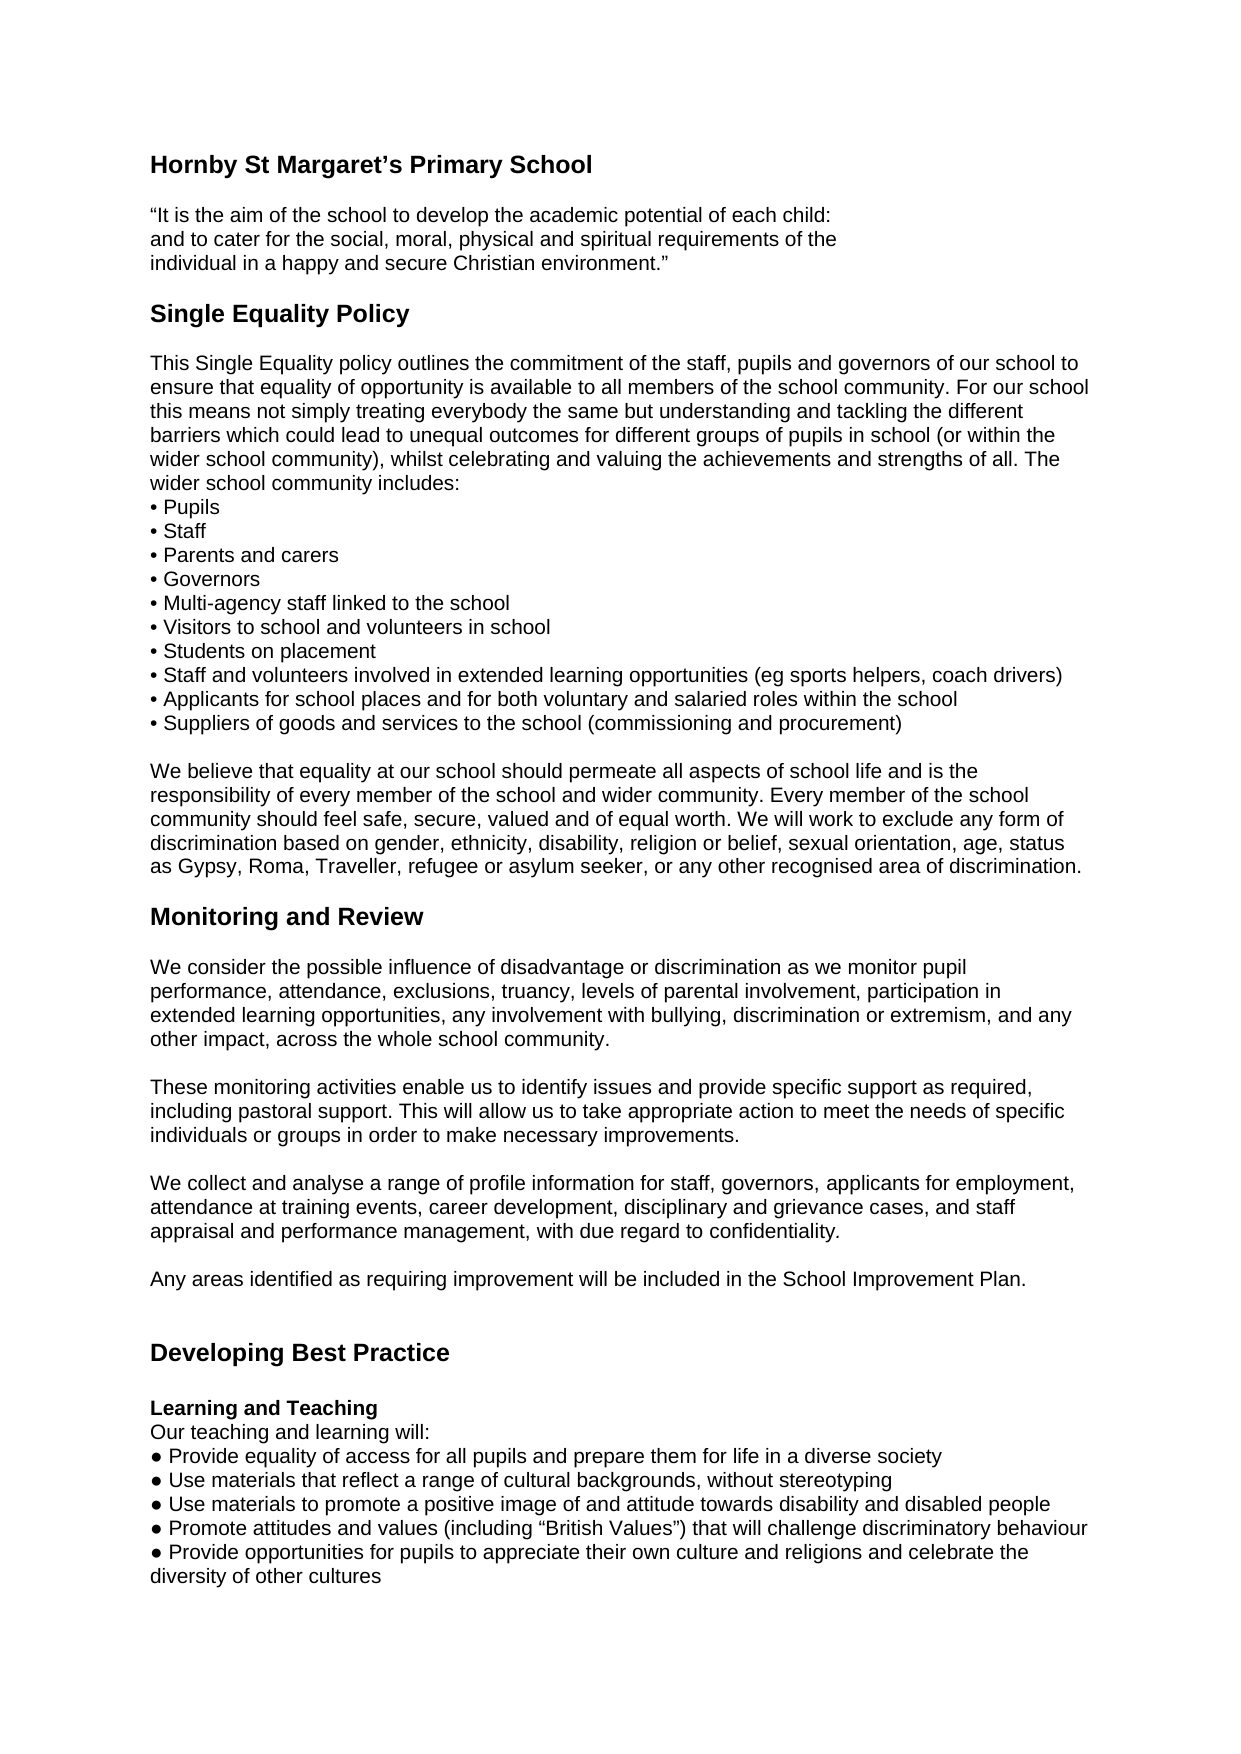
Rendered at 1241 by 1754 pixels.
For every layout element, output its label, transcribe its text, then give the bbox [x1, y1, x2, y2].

text ● Promote attitudes and values (including “British Values”) that will challenge discriminatory behaviour [150, 1516, 1090, 1539]
text We collect and analyse a range of profile information for staff, governors, applicants for employment, attendance at training events, career development, disciplinary and grievance cases, and staff appraisal and performance management, with due regard to confidentiality. [150, 1171, 1090, 1242]
text ● Use materials to promote a positive image of and attitude towards disability and disabled people [150, 1492, 1090, 1516]
text • Staff [150, 519, 1090, 543]
text • Staff and volunteers involved in extended learning opportunities (eg sports helpers, coach drivers) [150, 663, 1090, 687]
text Developing Best Practice [150, 1338, 1090, 1367]
text • Governors [150, 567, 1090, 591]
text • Multi-agency staff linked to the school [150, 591, 1090, 615]
text We consider the possible influence of disadvantage or discrimination as we monitor pupil performance, attendance, exclusions, truancy, levels of parental involvement, participation in extended learning opportunities, any involvement with bullying, discrimination or extremism, and any other impact, across the whole school community. [150, 955, 1090, 1051]
text • Applicants for school places and for both voluntary and salaried roles within the school [150, 687, 1090, 711]
text ● Provide opportunities for pupils to appreciate their own culture and religions and celebrate the diversity of other cultures [150, 1539, 1090, 1587]
text Our teaching and learning will: [150, 1420, 1090, 1444]
text Single Equality Policy [150, 298, 1090, 327]
text • Suppliers of goods and services to the school (commissioning and procurement) [150, 711, 1090, 734]
text Monitoring and Review [150, 902, 1090, 931]
text Hornby St Margaret’s Primary School [150, 150, 1090, 179]
text This Single Equality policy outlines the commitment of the staff, pupils and governors of our school to ensure that equality of opportunity is available to all members of the school community. For our school this means not simply treating everybody the same but understanding and tackling the different barriers which could lead to unequal outcomes for different groups of pupils in school (or within the wider school community), whilst celebrating and valuing the achievements and strengths of all. The wider school community includes: [150, 351, 1090, 495]
text and to cater for the social, moral, physical and spiritual requirements of the [150, 227, 1090, 251]
text ● Use materials that reflect a range of cultural backgrounds, without stereotyping [150, 1468, 1090, 1492]
text Learning and Teaching [150, 1396, 1090, 1420]
text individual in a happy and secure Christian environment.” [150, 251, 1090, 274]
text • Parents and carers [150, 543, 1090, 567]
text • Pupils [150, 495, 1090, 519]
text “It is the aim of the school to develop the academic potential of each child: [150, 203, 1090, 227]
text • Students on placement [150, 639, 1090, 663]
text ● Provide equality of access for all pupils and prepare them for life in a diverse society [150, 1444, 1090, 1468]
text Any areas identified as requiring improvement will be included in the School Improvement Plan. [150, 1266, 1090, 1290]
text • Visitors to school and volunteers in school [150, 615, 1090, 639]
text We believe that equality at our school should permeate all aspects of school life and is the responsibility of every member of the school and wider community. Every member of the school community should feel safe, secure, valued and of equal worth. We will work to exclude any form of discrimination based on gender, ethnicity, disability, religion or belief, sexual orientation, age, status as Gypsy, Roma, Traveller, refugee or asylum seeker, or any other recognised area of discrimination. [150, 758, 1090, 878]
text These monitoring activities enable us to identify issues and provide specific support as required, including pastoral support. This will allow us to take appropriate action to meet the needs of specific individuals or groups in order to make necessary improvements. [150, 1075, 1090, 1147]
